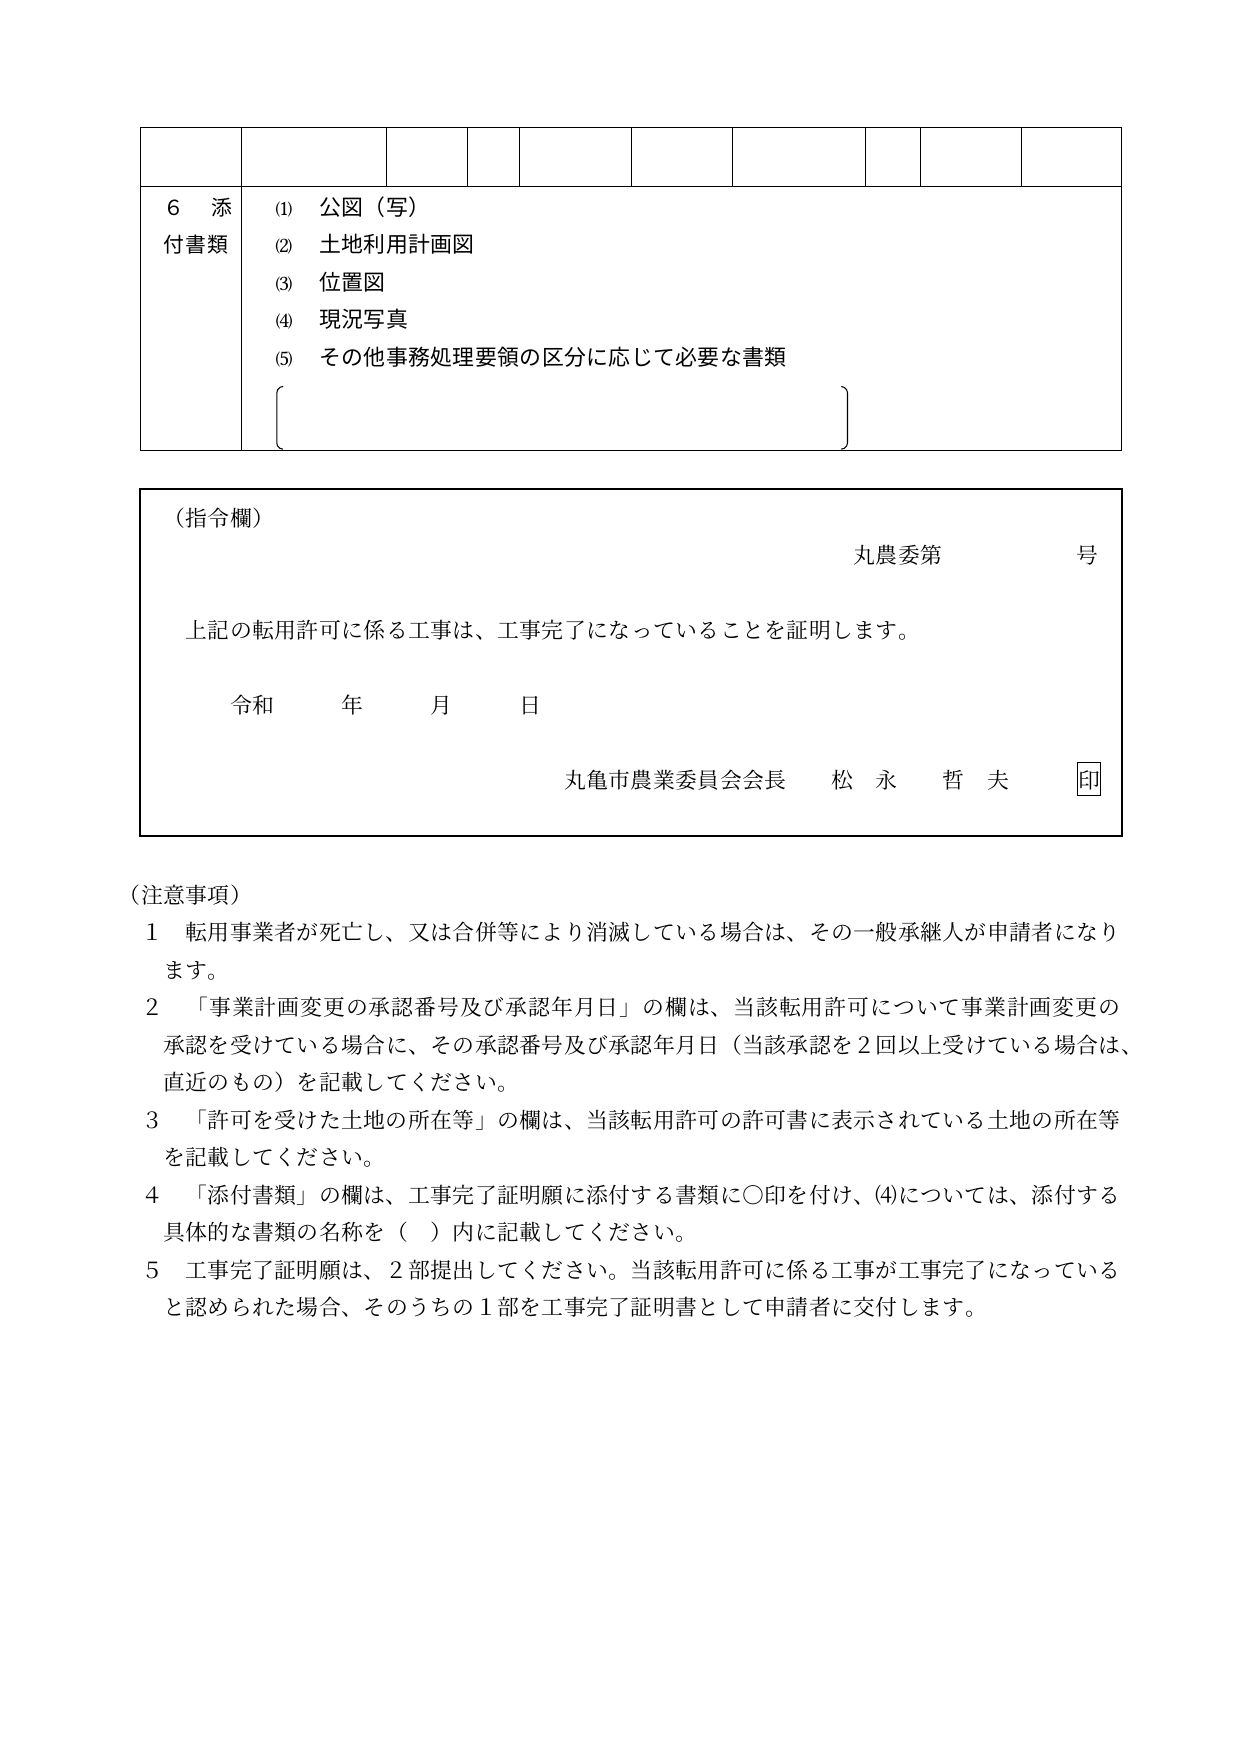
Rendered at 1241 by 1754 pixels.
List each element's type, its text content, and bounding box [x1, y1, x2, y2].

table_cell [1022, 128, 1121, 186]
text ３ 「許可を受けた土地の所在等」の欄は、当該転用許可の許可書に表示されている土地の所在等を記載してください。 [141, 1100, 1122, 1175]
text （注意事項） [118, 875, 1122, 912]
text ４ 「添付書類」の欄は、工事完了証明願に添付する書類に○印を付け、⑷については、添付する具体的な書類の名称を（ ）内に記載してください。 [141, 1175, 1122, 1250]
table_cell [520, 128, 631, 186]
table_cell ６ 添付書類 [141, 187, 241, 449]
table_cell [921, 128, 1021, 186]
text １ 転用事業者が死亡し、又は合併等により消滅している場合は、その一般承継人が申請者になります。 [141, 912, 1122, 987]
text ５ 工事完了証明願は、２部提出してください。当該転用許可に係る工事が工事完了になっていると認められた場合、そのうちの１部を工事完了証明書として申請者に交付します。 [141, 1250, 1122, 1325]
text ２ 「事業計画変更の承認番号及び承認年月日」の欄は、当該転用許可について事業計画変更の 承認を受けている場合に、その承認番号及び承認年月日（当該承認を２回以上受けている場合は、直近のもの）を記載してください。 [141, 987, 1122, 1100]
table_cell [387, 128, 467, 186]
table_cell ⑴ 公図（写） ⑵ 土地利用計画図 ⑶ 位置図 ⑷ 現況写真 ⑸ その他事務処理要領の区分に応じて必要な書類 [242, 187, 1121, 449]
table_cell [468, 128, 519, 186]
table_cell [242, 128, 386, 186]
table_header （指令欄） 丸農委第 号 上記の転用許可に係る工事は、工事完了になっていることを証明します。 令和 年 月 日 丸亀市農業委員会会長 松 永 哲 夫 印 [141, 490, 1121, 835]
table_cell [866, 128, 920, 186]
table_cell [733, 128, 865, 186]
